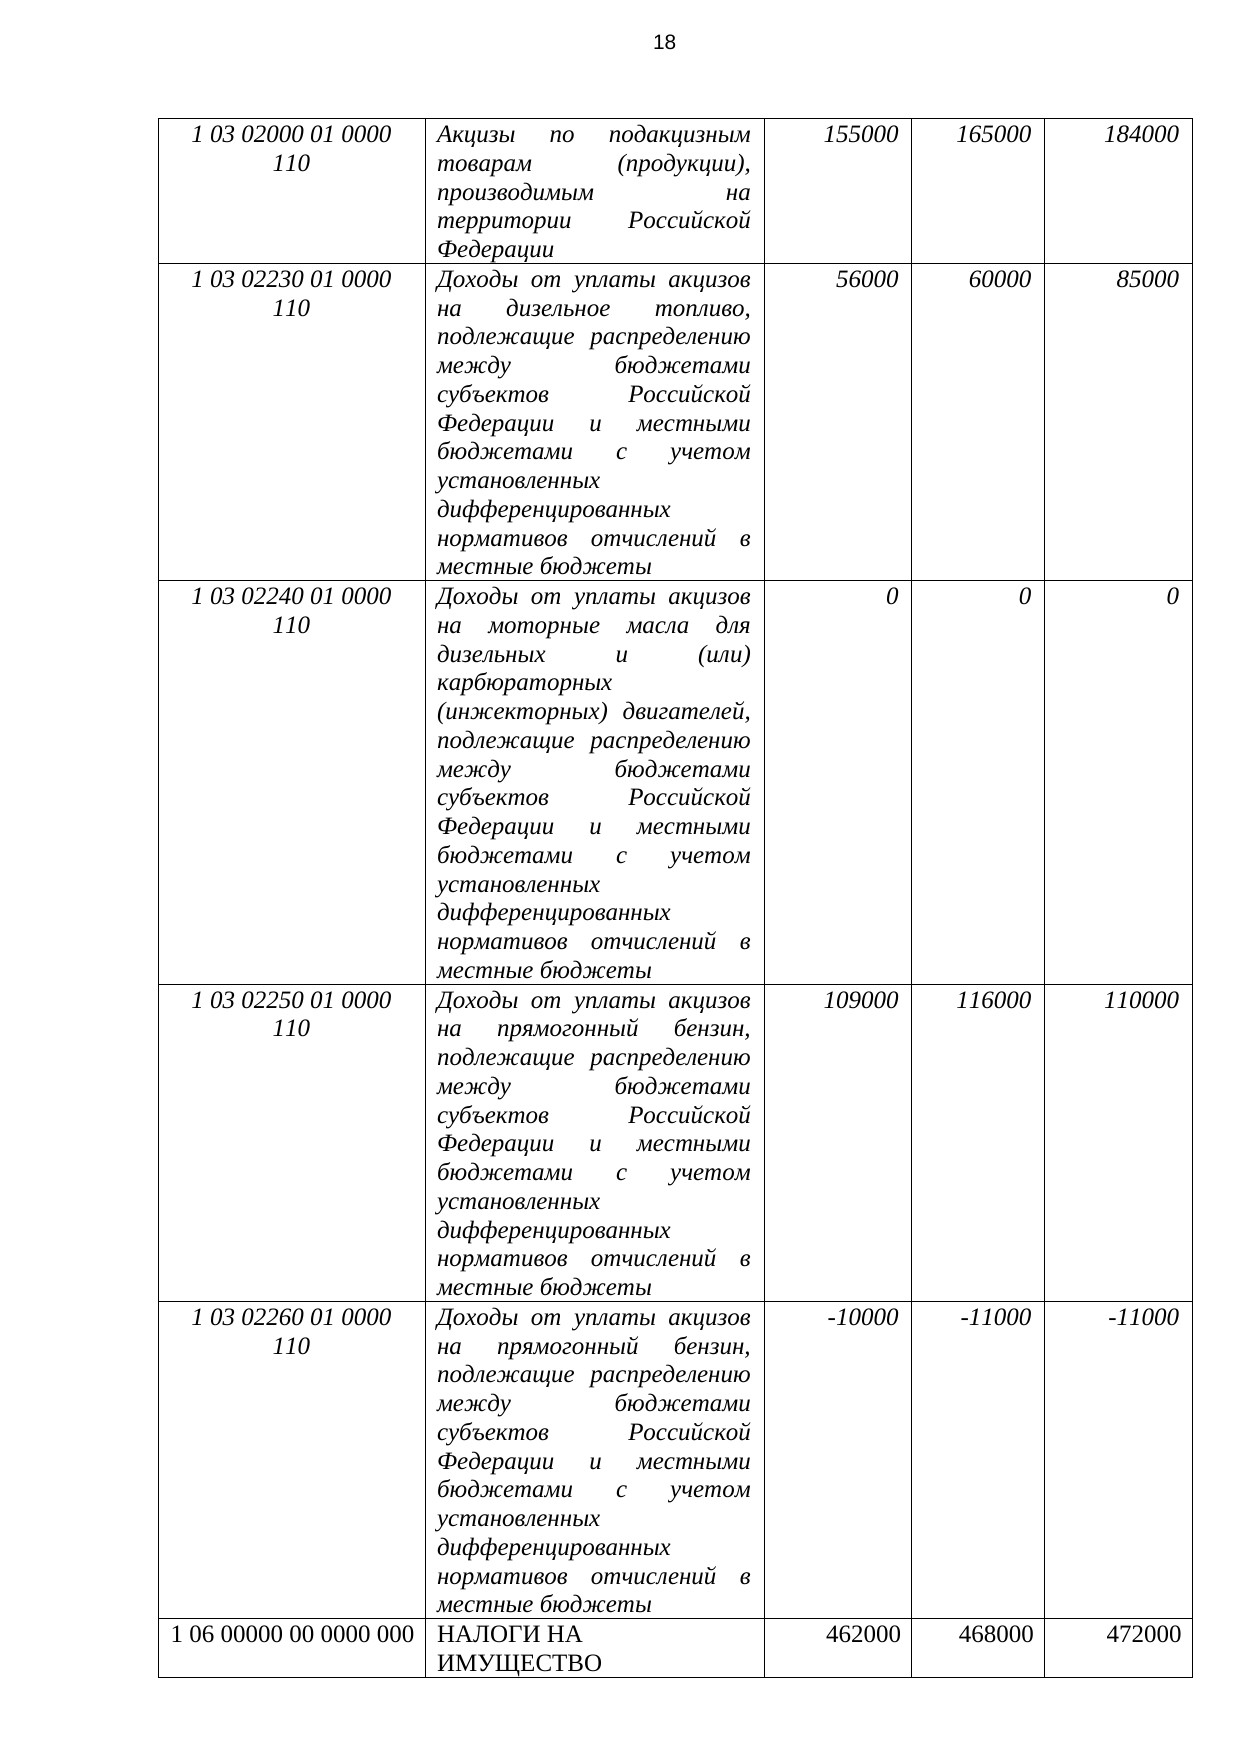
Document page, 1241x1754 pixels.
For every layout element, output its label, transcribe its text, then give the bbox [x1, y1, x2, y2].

table_cell 468000 [912, 1619, 1044, 1677]
table_cell 116000 [912, 985, 1044, 1301]
table_cell 56000 [765, 264, 911, 580]
table_cell Акцизы по подакцизным товарам (продукции), производимым на территории Российской Федерации [426, 119, 764, 263]
table_cell 60000 [912, 264, 1044, 580]
table_cell НАЛОГИ НА ИМУЩЕСТВО [426, 1619, 764, 1677]
table_cell Доходы от уплаты акцизов на прямогонный бензин, подлежащие распределению между бюджетами субъектов Российской Федерации и местными бюджетами с учетом установленных дифференцированных нормативов отчислений в местные бюджеты [426, 985, 764, 1301]
table_cell 110000 [1045, 985, 1192, 1301]
table_cell -11000 [1045, 1302, 1192, 1618]
table_cell 155000 [765, 119, 911, 263]
table_cell Доходы от уплаты акцизов на дизельное топливо, подлежащие распределению между бюджетами субъектов Российской Федерации и местными бюджетами с учетом установленных дифференцированных нормативов отчислений в местные бюджеты [426, 264, 764, 580]
table_cell -10000 [765, 1302, 911, 1618]
table_cell 472000 [1045, 1619, 1192, 1677]
table_cell 109000 [765, 985, 911, 1301]
table_cell Доходы от уплаты акцизов на прямогонный бензин, подлежащие распределению между бюджетами субъектов Российской Федерации и местными бюджетами с учетом установленных дифференцированных нормативов отчислений в местные бюджеты [426, 1302, 764, 1618]
table_cell 1 03 02230 01 0000 110 [159, 264, 425, 580]
table_cell 85000 [1045, 264, 1192, 580]
table_cell 0 [1045, 581, 1192, 984]
table_cell 1 03 02250 01 0000 110 [159, 985, 425, 1301]
table_cell 184000 [1045, 119, 1192, 263]
table_cell 1 03 02240 01 0000 110 [159, 581, 425, 984]
table_cell 1 03 02260 01 0000 110 [159, 1302, 425, 1618]
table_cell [159, 1619, 425, 1677]
table_cell -11000 [912, 1302, 1044, 1618]
table_cell Доходы от уплаты акцизов на моторные масла для дизельных и (или) карбюраторных (инжекторных) двигателей, подлежащие распределению между бюджетами субъектов Российской Федерации и местными бюджетами с учетом установленных дифференцированных нормативов отчислений в местные бюджеты [426, 581, 764, 984]
table_cell 0 [765, 581, 911, 984]
table_cell 1 03 02000 01 0000 110 [159, 119, 425, 263]
table_cell 0 [912, 581, 1044, 984]
table_cell 462000 [765, 1619, 911, 1677]
table_cell 165000 [912, 119, 1044, 263]
